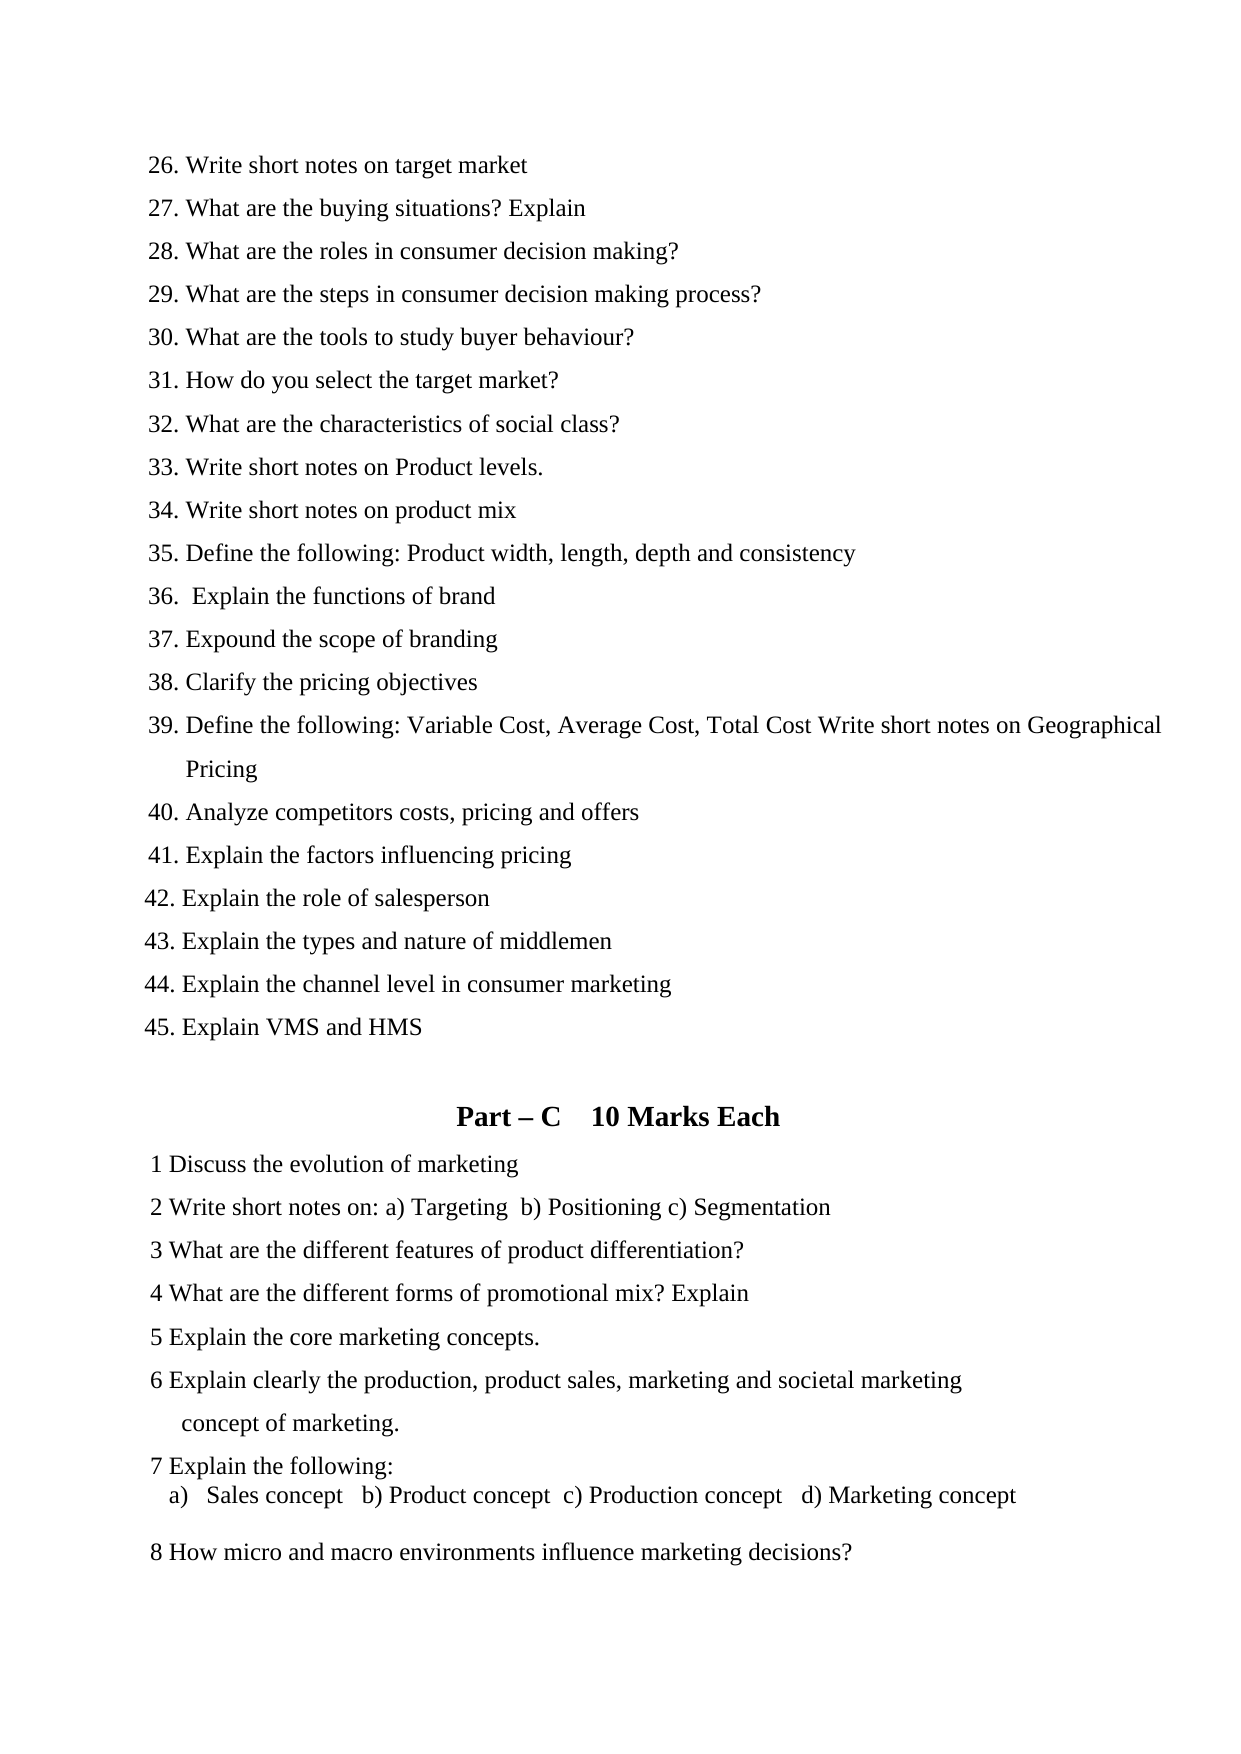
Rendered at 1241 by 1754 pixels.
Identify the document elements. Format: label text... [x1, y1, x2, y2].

list Write short notes on product mix [148, 495, 1196, 524]
list Write short notes on Product levels. [148, 452, 1196, 481]
text 4 What are the different forms of promotional mix? Explain [150, 1278, 1196, 1307]
text 3 What are the different features of product differentiation? [150, 1235, 1196, 1264]
text 7 Explain the following: [150, 1451, 1196, 1480]
list Define the following: Variable Cost, Average Cost, Total Cost Write short notes on Geographical Pricing [148, 711, 1196, 782]
text 8 How micro and macro environments influence marketing decisions? [150, 1537, 1196, 1566]
list What are the tools to study buyer behaviour? [148, 322, 1196, 351]
list How do you select the target market? [148, 366, 1196, 394]
list Explain the role of salesperson [144, 883, 1196, 912]
list Explain the types and nature of middlemen [144, 926, 1196, 955]
list What are the characteristics of social class? [148, 409, 1196, 437]
text 2 Write short notes on: a) Targeting b) Positioning c) Segmentation [150, 1192, 1196, 1221]
text 6 Explain clearly the production, product sales, marketing and societal marketing [150, 1365, 1196, 1393]
list What are the steps in consumer decision making process? [148, 279, 1196, 308]
list Sales concept b) Product concept c) Production concept d) Marketing concept [169, 1480, 1196, 1508]
list Expound the scope of branding [148, 624, 1196, 653]
list Explain VMS and HMS [144, 1012, 1196, 1041]
text concept of marketing. [150, 1408, 1196, 1437]
list Write short notes on target market [148, 150, 1196, 179]
list Clarify the pricing objectives [148, 667, 1196, 696]
list Explain the factors influencing pricing [148, 840, 1196, 869]
list What are the roles in consumer decision making? [148, 236, 1196, 265]
text 5 Explain the core marketing concepts. [150, 1322, 1196, 1350]
list What are the buying situations? Explain [148, 193, 1196, 222]
text 1 Discuss the evolution of marketing [150, 1149, 1196, 1178]
text Part – C 10 Marks Each [150, 1099, 1196, 1132]
list Analyze competitors costs, pricing and offers [148, 797, 1196, 826]
list Explain the functions of brand [148, 581, 1196, 610]
list Define the following: Product width, length, depth and consistency [148, 538, 1196, 567]
list Explain the channel level in consumer marketing [144, 969, 1196, 998]
